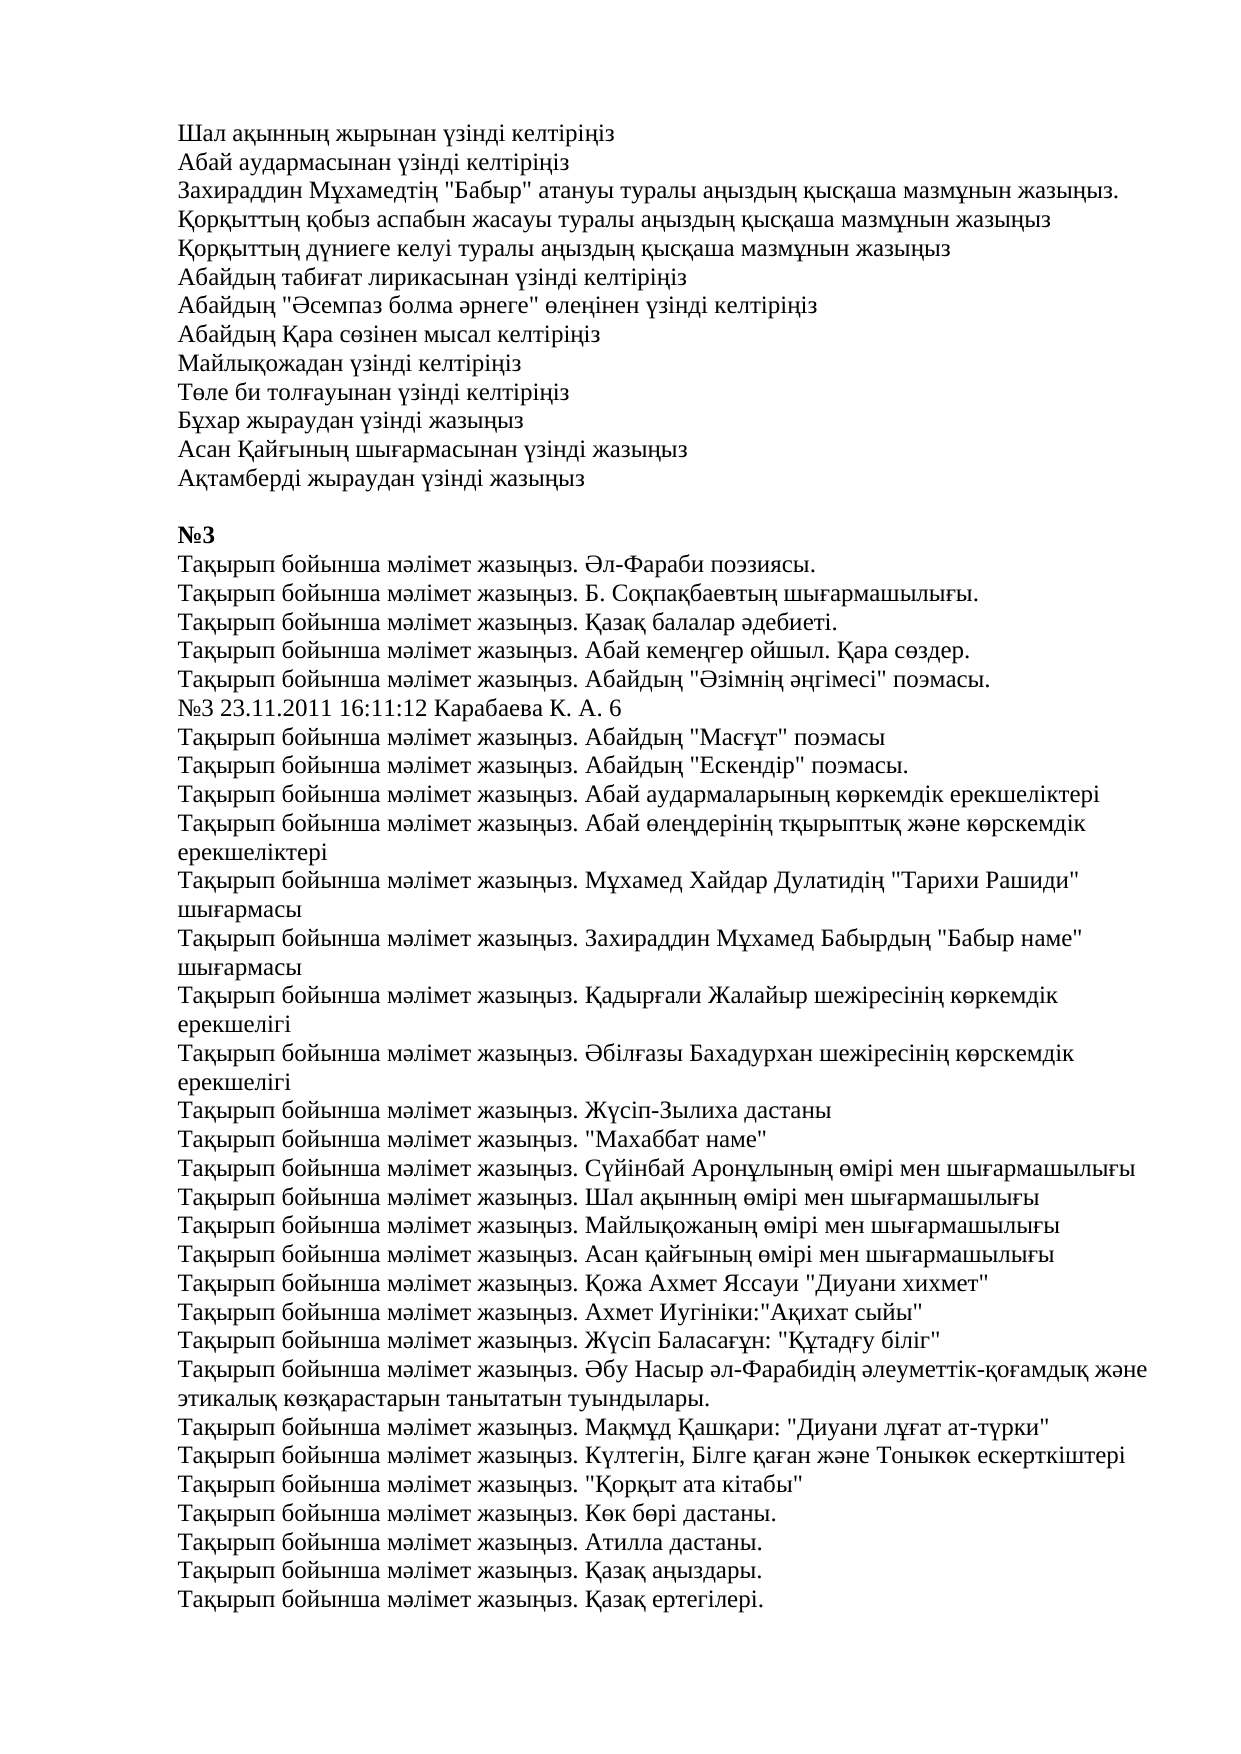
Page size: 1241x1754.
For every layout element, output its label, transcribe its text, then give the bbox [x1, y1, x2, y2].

text Тақырып бойынша мәлімет жазыңыз. Жүсіп Баласағұн: "Құтадғу біліг" [177, 1326, 1152, 1354]
text Тақырып бойынша мәлімет жазыңыз. Абай аудармаларының көркемдік ерекшеліктері [177, 779, 1152, 808]
text Тақырып бойынша мәлімет жазыңыз. Мақмұд Қашқари: "Диуани лұғат ат-түрки" [177, 1412, 1152, 1441]
text Майлықожадан үзінді келтіріңіз [177, 348, 1152, 377]
text №3 [177, 521, 1152, 549]
text Тақырып бойынша мәлімет жазыңыз. Мұхамед Хайдар Дулатидің "Тарихи Рашиди" шығармасы [177, 866, 1152, 923]
text Қорқыттың дүниеге келуі туралы аңыздың қысқаша мазмұнын жазыңыз [177, 233, 1152, 262]
text Тақырып бойынша мәлімет жазыңыз. Жүсіп-Зылиха дастаны [177, 1096, 1152, 1124]
text Тақырып бойынша мәлімет жазыңыз. "Махаббат наме" [177, 1124, 1152, 1153]
text Тақырып бойынша мәлімет жазыңыз. Абайдың "Ескендір" поэмасы. [177, 751, 1152, 779]
text Абай аудармасынан үзінді келтіріңіз [177, 147, 1152, 176]
text Тақырып бойынша мәлімет жазыңыз. Сүйінбай Аронұлының өмірі мен шығармашылығы [177, 1153, 1152, 1182]
text Абайдың "Әсемпаз болма әрнеге" өлеңінен үзінді келтіріңіз [177, 291, 1152, 319]
text Қорқыттың қобыз аспабын жасауы туралы аңыздың қысқаша мазмұнын жазыңыз [177, 204, 1152, 233]
text Тақырып бойынша мәлімет жазыңыз. Шал ақынның өмірі мен шығармашылығы [177, 1182, 1152, 1211]
text Тақырып бойынша мәлімет жазыңыз. Қадырғали Жалайыр шежіресінің көркемдік ерекшелігі [177, 981, 1152, 1038]
text Тақырып бойынша мәлімет жазыңыз. Көк бөрі дастаны. [177, 1498, 1152, 1527]
text Тақырып бойынша мәлімет жазыңыз. Асан қайғының өмірі мен шығармашылығы [177, 1239, 1152, 1268]
text Абайдың Қара сөзінен мысал келтіріңіз [177, 319, 1152, 348]
text Тақырып бойынша мәлімет жазыңыз. Ахмет Иугініки:"Ақихат сыйы" [177, 1297, 1152, 1326]
text Тақырып бойынша мәлімет жазыңыз. Абай кемеңгер ойшыл. Қара сөздер. [177, 636, 1152, 664]
text Тақырып бойынша мәлімет жазыңыз. Абайдың "Масғұт" поэмасы [177, 722, 1152, 751]
text Тақырып бойынша мәлімет жазыңыз. Захираддин Мұхамед Бабырдың "Бабыр наме" шығармасы [177, 923, 1152, 981]
text Тақырып бойынша мәлімет жазыңыз. Қазақ аңыздары. [177, 1556, 1152, 1584]
text №3 23.11.2011 16:11:12 Карабаева К. А. 6 [177, 693, 1152, 722]
text Төле би толғауынан үзінді келтіріңіз [177, 377, 1152, 406]
text Тақырып бойынша мәлімет жазыңыз. Атилла дастаны. [177, 1527, 1152, 1556]
text Тақырып бойынша мәлімет жазыңыз. Б. Соқпақбаевтың шығармашылығы. [177, 578, 1152, 607]
text Тақырып бойынша мәлімет жазыңыз. Қазақ ертегілері. [177, 1584, 1152, 1613]
text Тақырып бойынша мәлімет жазыңыз. Әбілғазы Бахадурхан шежіресінің көрскемдік ерекшелігі [177, 1038, 1152, 1096]
text Тақырып бойынша мәлімет жазыңыз. Абай өлеңдерінің тқырыптық және көрскемдік ерекшеліктері [177, 808, 1152, 866]
text Тақырып бойынша мәлімет жазыңыз. Қожа Ахмет Яссауи "Диуани хихмет" [177, 1268, 1152, 1297]
text Тақырып бойынша мәлімет жазыңыз. Әл-Фараби поэзиясы. [177, 549, 1152, 578]
text Тақырып бойынша мәлімет жазыңыз. Майлықожаның өмірі мен шығармашылығы [177, 1211, 1152, 1239]
text Тақырып бойынша мәлімет жазыңыз. "Қорқыт ата кітабы" [177, 1469, 1152, 1498]
text Тақырып бойынша мәлімет жазыңыз. Қазақ балалар әдебиеті. [177, 607, 1152, 636]
text Абайдың табиғат лирикасынан үзінді келтіріңіз [177, 262, 1152, 291]
text Бұхар жыраудан үзінді жазыңыз [177, 406, 1152, 434]
text Асан Қайғының шығармасынан үзінді жазыңыз [177, 434, 1152, 463]
text Тақырып бойынша мәлімет жазыңыз. Абайдың "Әзімнің әңгімесі" поэмасы. [177, 664, 1152, 693]
text Шал ақынның жырынан үзінді келтіріңіз [177, 118, 1152, 147]
text Тақырып бойынша мәлімет жазыңыз. Күлтегін, Білге қаған және Тоныкөк ескерткіштері [177, 1441, 1152, 1469]
text Тақырып бойынша мәлімет жазыңыз. Әбу Насыр әл-Фарабидің әлеуметтік-қоғамдық және этикалық көзқарастарын танытатын туындылары. [177, 1354, 1152, 1412]
text Захираддин Мұхамедтің "Бабыр" атануы туралы аңыздың қысқаша мазмұнын жазыңыз. [177, 176, 1152, 204]
text Ақтамберді жыраудан үзінді жазыңыз [177, 463, 1152, 492]
